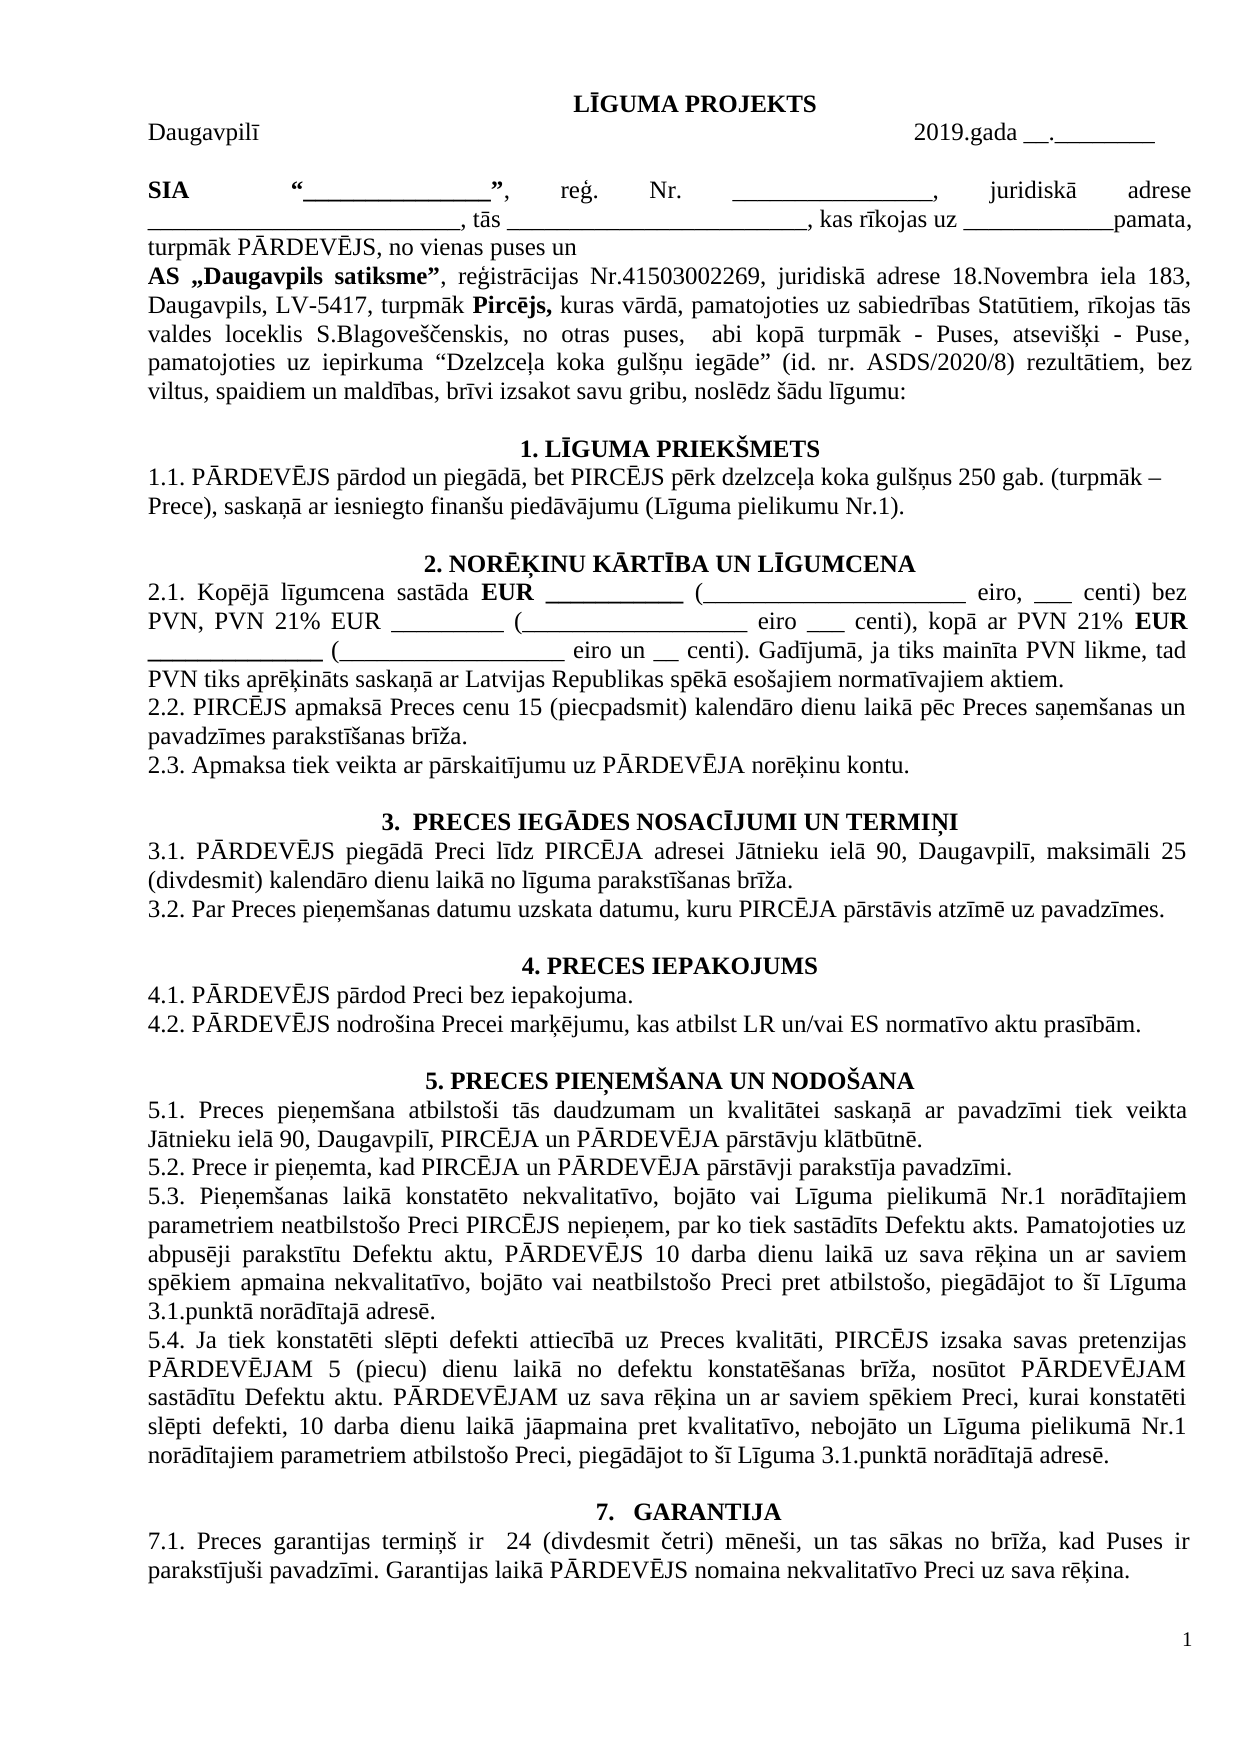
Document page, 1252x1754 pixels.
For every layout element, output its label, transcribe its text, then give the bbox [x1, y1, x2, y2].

text 7.1. Preces garantijas termiņš ir 24 (divdesmit četri) mēneši, un tas sākas no brīža, kad Puses ir parakstījuši pavadzīmi. Garantijas laikā PĀRDEVĒJS nomaina nekvalitatīvo Preci uz sava rēķina. [148, 1526, 1192, 1584]
list GARANTIJA [185, 1497, 1192, 1526]
text SIA “_______________”, reģ. Nr. ________________, juridiskā adrese _________________________, tās ________________________, kas rīkojas uz ____________pamata, turpmāk PĀRDEVĒJS, no vienas puses un [148, 175, 1192, 261]
text 3.1. PĀRDEVĒJS piegādā Preci līdz PIRCĒJA adresei Jātnieku ielā 90, Daugavpilī, maksimāli 25 (divdesmit) kalendāro dienu laikā no līguma parakstīšanas brīža. [148, 836, 1188, 894]
text 3.2. Par Preces pieņemšanas datumu uzskata datumu, kuru PIRCĒJA pārstāvis atzīmē uz pavadzīmes. [148, 894, 1188, 922]
text 5.4. Ja tiek konstatēti slēpti defekti attiecībā uz Preces kvalitāti, PIRCĒJS izsaka savas pretenzijas PĀRDEVĒJAM 5 (piecu) dienu laikā no defektu konstatēšanas brīža, nosūtot PĀRDEVĒJAM sastādītu Defektu aktu. PĀRDEVĒJAM uz sava rēķina un ar saviem spēkiem Preci, kurai konstatēti slēpti defekti, 10 darba dienu laikā jāapmaina pret kvalitatīvo, nebojāto un Līguma pielikumā Nr.1 norādītajiem parametriem atbilstošo Preci, piegādājot to šī Līguma 3.1.punktā norādītajā adresē. [148, 1325, 1188, 1469]
text LĪGUMA PROJEKTS [177, 89, 1183, 117]
text 5. Preces pieŅemšana UN nodošana [148, 1066, 1192, 1095]
text 1. LĪguma priekšmets [177, 434, 1163, 462]
text 1.1. PĀRDEVĒJS pārdod un piegādā, bet PIRCĒJS pērk dzelzceļa koka gulšņus 250 gab. (turpmāk – Prece), saskaņā ar iesniegto finanšu piedāvājumu (Līguma pielikumu Nr.1). [148, 462, 1163, 520]
text 5.1. Preces pieņemšana atbilstoši tās daudzumam un kvalitātei saskaņā ar pavadzīmi tiek veikta Jātnieku ielā 90, Daugavpilī, PIRCĒJA un PĀRDEVĒJA pārstāvju klātbūtnē. [148, 1095, 1188, 1152]
text 2.3. Apmaksa tiek veikta ar pārskaitījumu uz PĀRDEVĒJA norēķinu kontu. [148, 750, 1188, 779]
text AS „Daugavpils satiksme”, reģistrācijas Nr.41503002269, juridiskā adrese 18.Novembra iela 183, Daugavpils, LV-5417, turpmāk Pircējs, kuras vārdā, pamatojoties uz sabiedrības Statūtiem, rīkojas tās valdes loceklis S.Blagoveščenskis, no otras puses, abi kopā turpmāk - Puses, atsevišķi - Puse, pamatojoties uz iepirkuma “Dzelzceļa koka gulšņu iegāde” (id. nr. ASDS/2020/8) rezultātiem, bez viltus, spaidiem un maldības, brīvi izsakot savu gribu, noslēdz šādu līgumu: [148, 261, 1192, 405]
text 3. preces iegādes nosacĪjumi un termiŅi [177, 807, 1163, 836]
text 2. NorĒĶinu kārtĪba un līgumcena [177, 549, 1163, 577]
text 5.2. Prece ir pieņemta, kad PIRCĒJA un PĀRDEVĒJA pārstāvji parakstīja pavadzīmi. [148, 1152, 1188, 1181]
text Daugavpilī 2019.gada __.________ [148, 117, 1188, 146]
text 2.2. PIRCĒJS apmaksā Preces cenu 15 (piecpadsmit) kalendāro dienu laikā pēc Preces saņemšanas un pavadzīmes parakstīšanas brīža. [148, 692, 1188, 750]
text 4. Preces iepakojums [177, 951, 1163, 980]
text 2.1. Kopējā līgumcena sastāda EUR ___________ (_____________________ eiro, ___ centi) bez PVN, PVN 21% EUR _________ (__________________ eiro ___ centi), kopā ar PVN 21% EUR ______________ (__________________ eiro un __ centi). Gadījumā, ja tiks mainīta PVN likme, tad PVN tiks aprēķināts saskaņā ar Latvijas Republikas spēkā esošajiem normatīvajiem aktiem. [148, 577, 1188, 692]
text 4.2. PĀRDEVĒJS nodrošina Precei marķējumu, kas atbilst LR un/vai ES normatīvo aktu prasībām. [148, 1009, 1188, 1037]
text 5.3. Pieņemšanas laikā konstatēto nekvalitatīvo, bojāto vai Līguma pielikumā Nr.1 norādītajiem parametriem neatbilstošo Preci PIRCĒJS nepieņem, par ko tiek sastādīts Defektu akts. Pamatojoties uz abpusēji parakstītu Defektu aktu, PĀRDEVĒJS 10 darba dienu laikā uz sava rēķina un ar saviem spēkiem apmaina nekvalitatīvo, bojāto vai neatbilstošo Preci pret atbilstošo, piegādājot to šī Līguma 3.1.punktā norādītajā adresē. [148, 1181, 1188, 1325]
text 4.1. PĀRDEVĒJS pārdod Preci bez iepakojuma. [148, 980, 1188, 1009]
